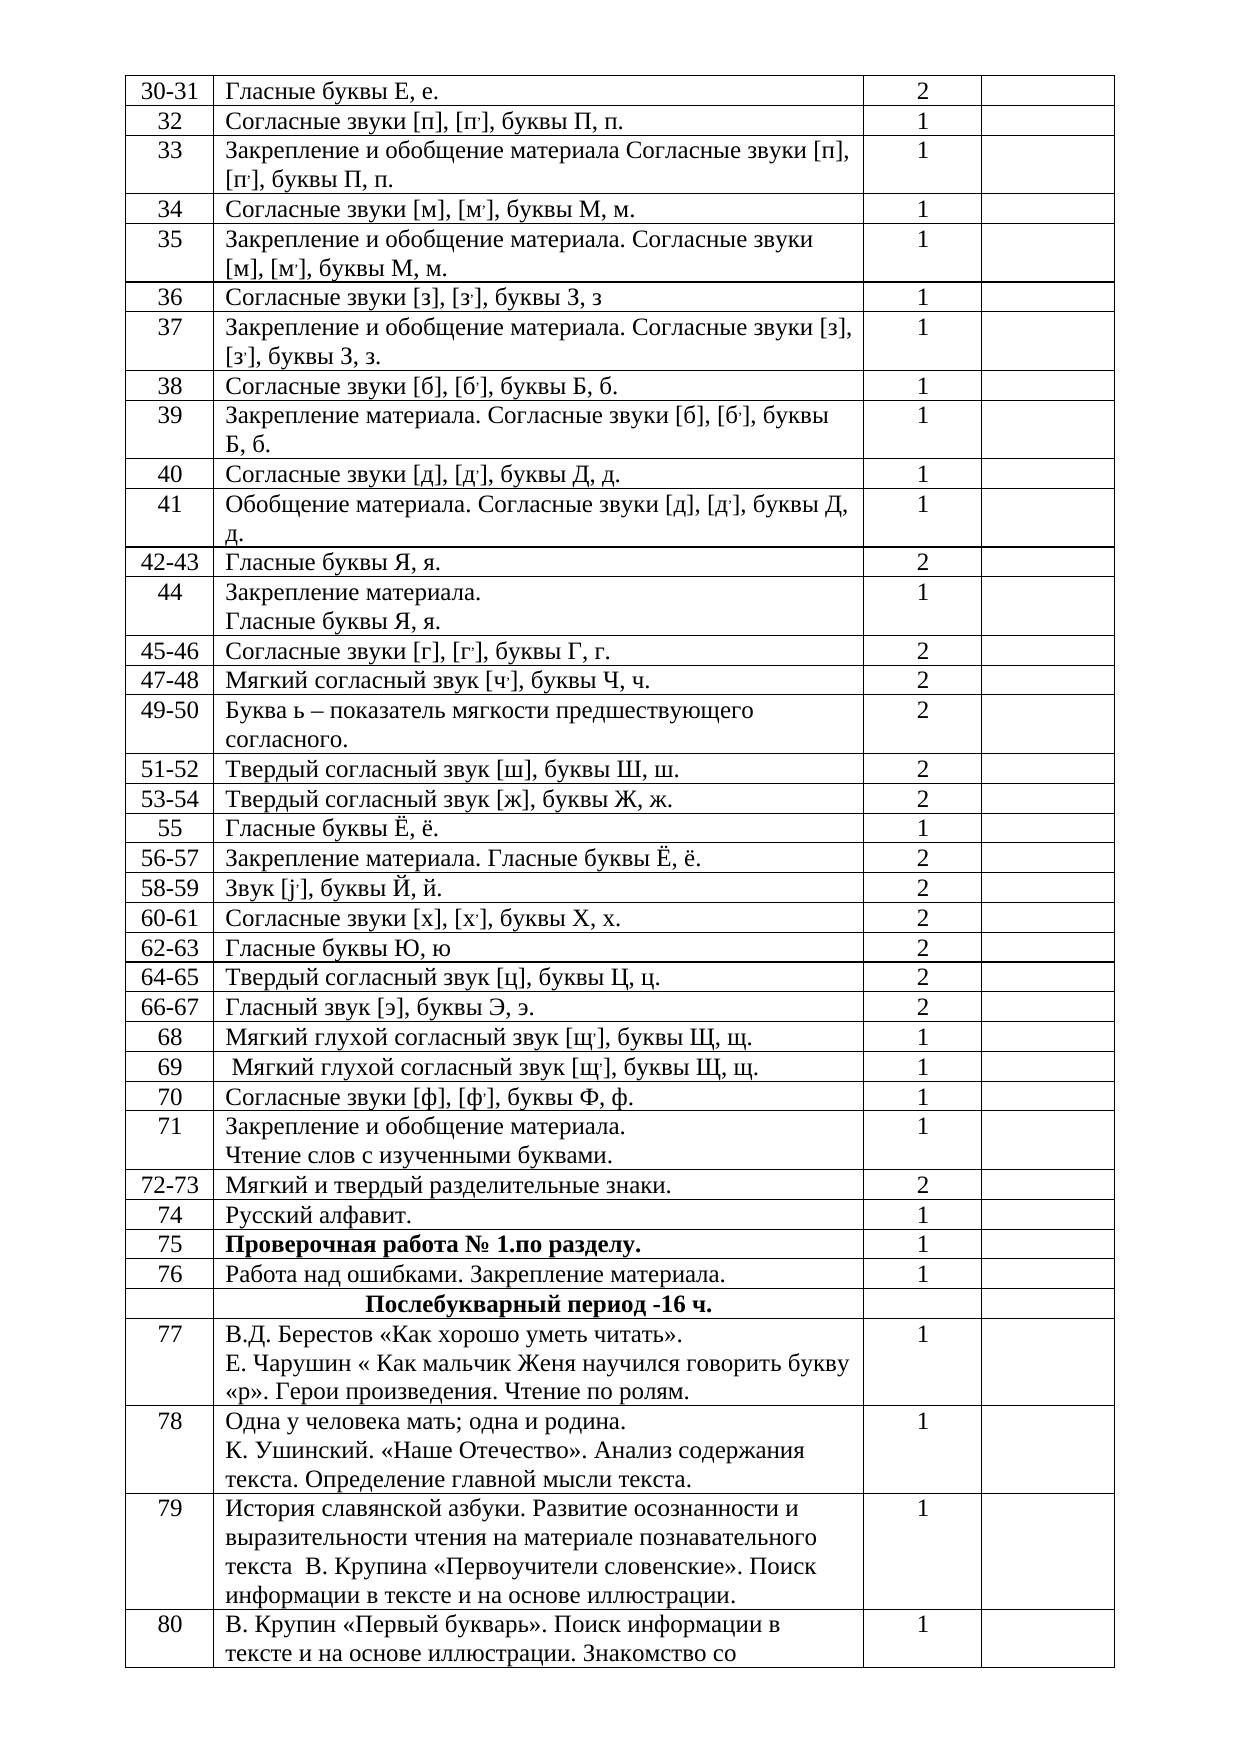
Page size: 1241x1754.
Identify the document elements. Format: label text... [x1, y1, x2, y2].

table_cell Проверочная работа № 1.по разделу. [214, 1230, 863, 1258]
table_cell 42-43 [126, 548, 213, 576]
table_cell 77 [126, 1319, 213, 1405]
table_cell [982, 548, 1114, 576]
table_cell 40 [126, 459, 213, 488]
table_cell [982, 1111, 1114, 1169]
table_cell 2 [864, 636, 981, 664]
table_cell 1 [864, 814, 981, 842]
table_cell [982, 1230, 1114, 1258]
table_cell 34 [126, 194, 213, 223]
table_cell 80 [126, 1610, 213, 1667]
table_cell Твердый согласный звук [ц], буквы Ц, ц. [214, 963, 863, 991]
table_cell 79 [126, 1494, 213, 1608]
table_cell 2 [864, 1170, 981, 1199]
table_cell [982, 695, 1114, 753]
table_cell [982, 666, 1114, 694]
table_cell Гласные буквы Е, е. [214, 76, 863, 105]
table_cell 2 [864, 933, 981, 961]
table_cell 68 [126, 1022, 213, 1051]
table_cell [982, 754, 1114, 783]
table_cell Одна у человека мать; одна и родина. К. Ушинский. «Наше Отечество». Анализ содержания текста. Определение главной мысли текста. [214, 1406, 863, 1492]
table_cell Работа над ошибками. Закрепление материала. [214, 1259, 863, 1288]
table_cell 35 [126, 224, 213, 281]
table_cell 47-48 [126, 666, 213, 694]
table_cell 1 [864, 577, 981, 635]
table_cell Твердый согласный звук [ж], буквы Ж, ж. [214, 784, 863, 812]
table_cell 75 [126, 1230, 213, 1258]
table_cell [982, 489, 1114, 546]
table_cell 1 [864, 106, 981, 134]
table_cell 38 [126, 371, 213, 399]
table_cell 1 [864, 1111, 981, 1169]
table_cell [214, 1610, 863, 1667]
table_cell Русский алфавит. [214, 1200, 863, 1228]
table_cell [982, 933, 1114, 961]
table_cell Согласные звуки [х], [х,], буквы Х, х. [214, 903, 863, 932]
table_cell 2 [864, 754, 981, 783]
table_cell 1 [864, 1406, 981, 1492]
table_cell [982, 843, 1114, 872]
table_cell 39 [126, 401, 213, 458]
table_cell [982, 963, 1114, 991]
table_cell 2 [864, 666, 981, 694]
table_cell [982, 1259, 1114, 1288]
table_cell Гласные буквы Ё, ё. [214, 814, 863, 842]
table_cell 71 [126, 1111, 213, 1169]
table_cell 2 [864, 903, 981, 932]
table_cell Закрепление и обобщение материала Согласные звуки [п], [п,], буквы П, п. [214, 136, 863, 193]
table_cell Гласный звук [э], буквы Э, э. [214, 992, 863, 1021]
table_cell [982, 873, 1114, 902]
table_cell [982, 1052, 1114, 1081]
table_cell [982, 76, 1114, 105]
table_cell 1 [864, 1259, 981, 1288]
table_cell 72-73 [126, 1170, 213, 1199]
table_cell [982, 1289, 1114, 1318]
table_cell 30-31 [126, 76, 213, 105]
table_cell [982, 784, 1114, 812]
table_cell 2 [864, 873, 981, 902]
table_cell 55 [126, 814, 213, 842]
table_cell Закрепление и обобщение материала. Чтение слов с изученными буквами. [214, 1111, 863, 1169]
table_cell 1 [864, 489, 981, 546]
table_cell 1 [864, 1200, 981, 1228]
table_cell 32 [126, 106, 213, 134]
table_cell 1 [864, 283, 981, 311]
table_cell Буква ь – показатель мягкости предшествующего согласного. [214, 695, 863, 753]
table_cell Послебукварный период -16 ч. [214, 1289, 863, 1318]
table_cell 1 [864, 1319, 981, 1405]
table_cell 1 [864, 312, 981, 370]
table_cell [982, 1406, 1114, 1492]
table_cell [982, 1610, 1114, 1667]
table_cell [982, 136, 1114, 193]
table_cell 76 [126, 1259, 213, 1288]
table_cell 1 [864, 224, 981, 281]
table_cell 2 [864, 76, 981, 105]
table_cell Мягкий согласный звук [ч,], буквы Ч, ч. [214, 666, 863, 694]
table_cell 2 [864, 548, 981, 576]
table_cell 53-54 [126, 784, 213, 812]
table_cell 45-46 [126, 636, 213, 664]
table_cell 70 [126, 1082, 213, 1110]
table_cell 58-59 [126, 873, 213, 902]
table_cell Согласные звуки [г], [г,], буквы Г, г. [214, 636, 863, 664]
table_cell Согласные звуки [б], [б,], буквы Б, б. [214, 371, 863, 399]
table_cell [982, 577, 1114, 635]
table_cell Мягкий глухой согласный звук [щ,], буквы Щ, щ. [214, 1022, 863, 1051]
table_cell 60-61 [126, 903, 213, 932]
table_cell [864, 1289, 981, 1318]
table_cell [982, 1022, 1114, 1051]
table_cell В.Д. Берестов «Как хорошо уметь читать». Е. Чарушин « Как мальчик Женя научился говорить букву «р». Герои произведения. Чтение по ролям. [214, 1319, 863, 1405]
table_cell 1 [864, 194, 981, 223]
table_cell Закрепление и обобщение материала. Согласные звуки [м], [м,], буквы М, м. [214, 224, 863, 281]
table_cell [982, 636, 1114, 664]
table_cell Согласные звуки [м], [м,], буквы М, м. [214, 194, 863, 223]
table_cell 1 [864, 1610, 981, 1667]
table_cell 74 [126, 1200, 213, 1228]
table_cell 51-52 [126, 754, 213, 783]
table_cell 69 [126, 1052, 213, 1081]
table_cell 56-57 [126, 843, 213, 872]
table_cell Согласные звуки [д], [д,], буквы Д, д. [214, 459, 863, 488]
table_cell 41 [126, 489, 213, 546]
table_cell [982, 1319, 1114, 1405]
table_cell 1 [864, 371, 981, 399]
table_cell [982, 106, 1114, 134]
table_cell Закрепление материала. Согласные звуки [б], [б,], буквы Б, б. [214, 401, 863, 458]
table_cell 49-50 [126, 695, 213, 753]
table_cell [982, 401, 1114, 458]
table_cell 36 [126, 283, 213, 311]
table_cell 1 [864, 1082, 981, 1110]
table_cell [982, 1170, 1114, 1199]
table_cell [982, 1494, 1114, 1608]
table_cell 78 [126, 1406, 213, 1492]
table_cell Звук [ј,], буквы Й, й. [214, 873, 863, 902]
table_cell [982, 194, 1114, 223]
table_cell Закрепление материала. Гласные буквы Я, я. [214, 577, 863, 635]
table_cell Гласные буквы Я, я. [214, 548, 863, 576]
table_cell Закрепление материала. Гласные буквы Ё, ё. [214, 843, 863, 872]
table_cell 1 [864, 136, 981, 193]
table_cell [982, 283, 1114, 311]
table_cell 1 [864, 401, 981, 458]
table_cell Закрепление и обобщение материала. Согласные звуки [з], [з,], буквы З, з. [214, 312, 863, 370]
table_cell [982, 224, 1114, 281]
table_cell Мягкий глухой согласный звук [щ,], буквы Щ, щ. [214, 1052, 863, 1081]
table_cell [982, 312, 1114, 370]
table_cell 2 [864, 843, 981, 872]
table_cell [982, 1200, 1114, 1228]
table_cell Согласные звуки [ф], [ф,], буквы Ф, ф. [214, 1082, 863, 1110]
table_cell 62-63 [126, 933, 213, 961]
table_cell Согласные звуки [п], [п,], буквы П, п. [214, 106, 863, 134]
table_cell 1 [864, 1494, 981, 1608]
table_cell 2 [864, 695, 981, 753]
table_cell 1 [864, 1052, 981, 1081]
table_cell Согласные звуки [з], [з,], буквы З, з [214, 283, 863, 311]
table_cell 2 [864, 963, 981, 991]
table_cell [982, 814, 1114, 842]
table_cell 1 [864, 1022, 981, 1051]
table_cell [982, 371, 1114, 399]
table_cell [982, 459, 1114, 488]
table_cell 2 [864, 784, 981, 812]
table_cell 44 [126, 577, 213, 635]
table_cell 33 [126, 136, 213, 193]
table_cell [126, 1289, 213, 1318]
table_cell Твердый согласный звук [ш], буквы Ш, ш. [214, 754, 863, 783]
table_cell [982, 903, 1114, 932]
table_cell Гласные буквы Ю, ю [214, 933, 863, 961]
table_cell Обобщение материала. Согласные звуки [д], [д,], буквы Д, д. [214, 489, 863, 546]
table_cell История славянской азбуки. Развитие осознанности и выразительности чтения на материале познавательного текста В. Крупина «Первоучители словенские». Поиск информации в тексте и на основе иллюстрации. [214, 1494, 863, 1608]
table_cell [982, 1082, 1114, 1110]
table_cell 2 [864, 992, 981, 1021]
table_cell Мягкий и твердый разделительные знаки. [214, 1170, 863, 1199]
table_cell 1 [864, 1230, 981, 1258]
table_cell 1 [864, 459, 981, 488]
table_cell 64-65 [126, 963, 213, 991]
table_cell 66-67 [126, 992, 213, 1021]
table_cell [982, 992, 1114, 1021]
table_cell 37 [126, 312, 213, 370]
